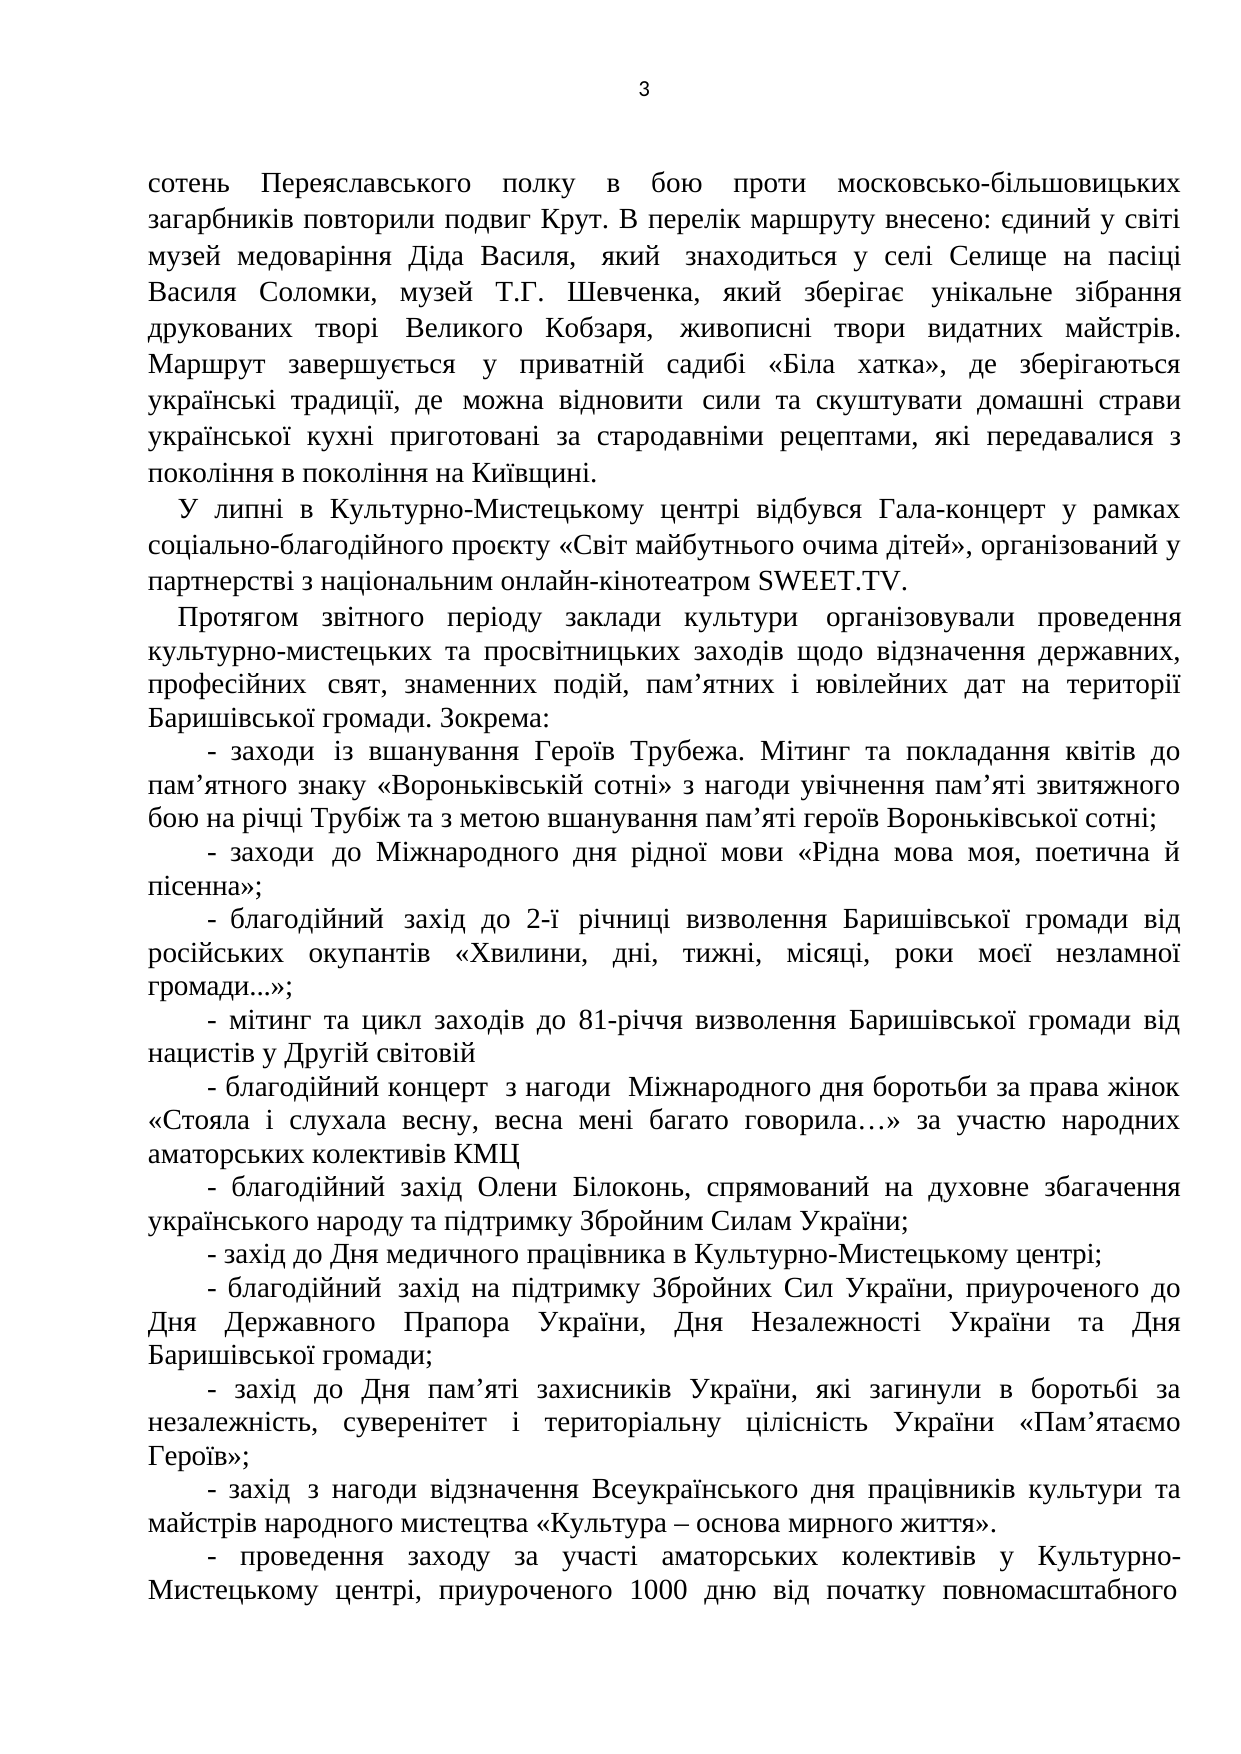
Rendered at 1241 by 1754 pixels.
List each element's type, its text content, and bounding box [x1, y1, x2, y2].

text сотень Переяславського полку в бою проти московсько-більшовицьких загарбників повторили подвиг Крут. В перелік маршруту внесено: єдиний у світі музей медоваріння Діда Василя, який знаходиться у селі Селище на пасіці Василя Соломки, музей Т.Г. Шевченка, який зберігає унікальне зібрання друкованих творі Великого Кобзаря, живописні твори видатних майстрів. Маршрут завершується у приватній садибі «Біла хатка», де зберігаються українські традиції, де можна відновити сили та скуштувати домашні страви української кухні приготовані за стародавніми рецептами, які передавалися з покоління в покоління на Київщині. [148, 166, 1182, 488]
list захід з нагоди відзначення Всеукраїнського дня працівників культури та майстрів народного мистецтва «Культура – основа мирного життя». [148, 1471, 1182, 1538]
list захід до Дня пам’яті захисників України, які загинули в боротьбі за незалежність, суверенітет і територіальну цілісність України «Пам’ятаємо Героїв»; [148, 1371, 1182, 1471]
list захід до Дня медичного працівника в Культурно-Мистецькому центрі; [207, 1237, 1196, 1270]
list заходи до Міжнародного дня рідної мови «Рідна мова моя, поетична й пісенна»; [148, 834, 1182, 901]
list благодійний захід Олени Білоконь, спрямований на духовне збагачення українського народу та підтримку Збройним Силам України; [148, 1169, 1182, 1237]
list проведення заходу за участі аматорських колективів у Культурно- Мистецькому центрі, приуроченого 1000 дню від початку повномасштабного [148, 1538, 1182, 1606]
text У липні в Культурно-Мистецькому центрі відбувся Гала-концерт у рамках соціально-благодійного проєкту «Світ майбутнього очима дітей», організований у партнерстві з національним онлайн-кінотеатром SWEET.TV. [148, 491, 1182, 597]
list благодійний концерт з нагоди Міжнародного дня боротьби за права жінок [207, 1069, 1196, 1102]
text «Стояла і слухала весну, весна мені багато говорила…» за участю народних аматорських колективів КМЦ [148, 1102, 1182, 1169]
list заходи із вшанування Героїв Трубежа. Мітинг та покладання квітів до пам’ятного знаку «Вороньківській сотні» з нагоди увічнення пам’яті звитяжного бою на річці Трубіж та з метою вшанування пам’яті героїв Вороньківської сотні; [148, 733, 1182, 834]
list благодійний захід на підтримку Збройних Сил України, приуроченого до Дня Державного Прапора України, Дня Незалежності України та Дня Баришівської громади; [148, 1270, 1182, 1371]
list благодійний захід до 2-ї річниці визволення Баришівської громади від російських окупантів «Хвилини, дні, тижні, місяці, роки моєї незламної громади...»; [148, 901, 1182, 1002]
text Протягом звітного періоду заклади культури організовували проведення культурно-мистецьких та просвітницьких заходів щодо відзначення державних, професійних свят, знаменних подій, пам’ятних і ювілейних дат на території Баришівської громади. Зокрема: [148, 599, 1182, 733]
list мітинг та цикл заходів до 81-річчя визволення Баришівської громади від нацистів у Другій світовій [148, 1002, 1182, 1069]
